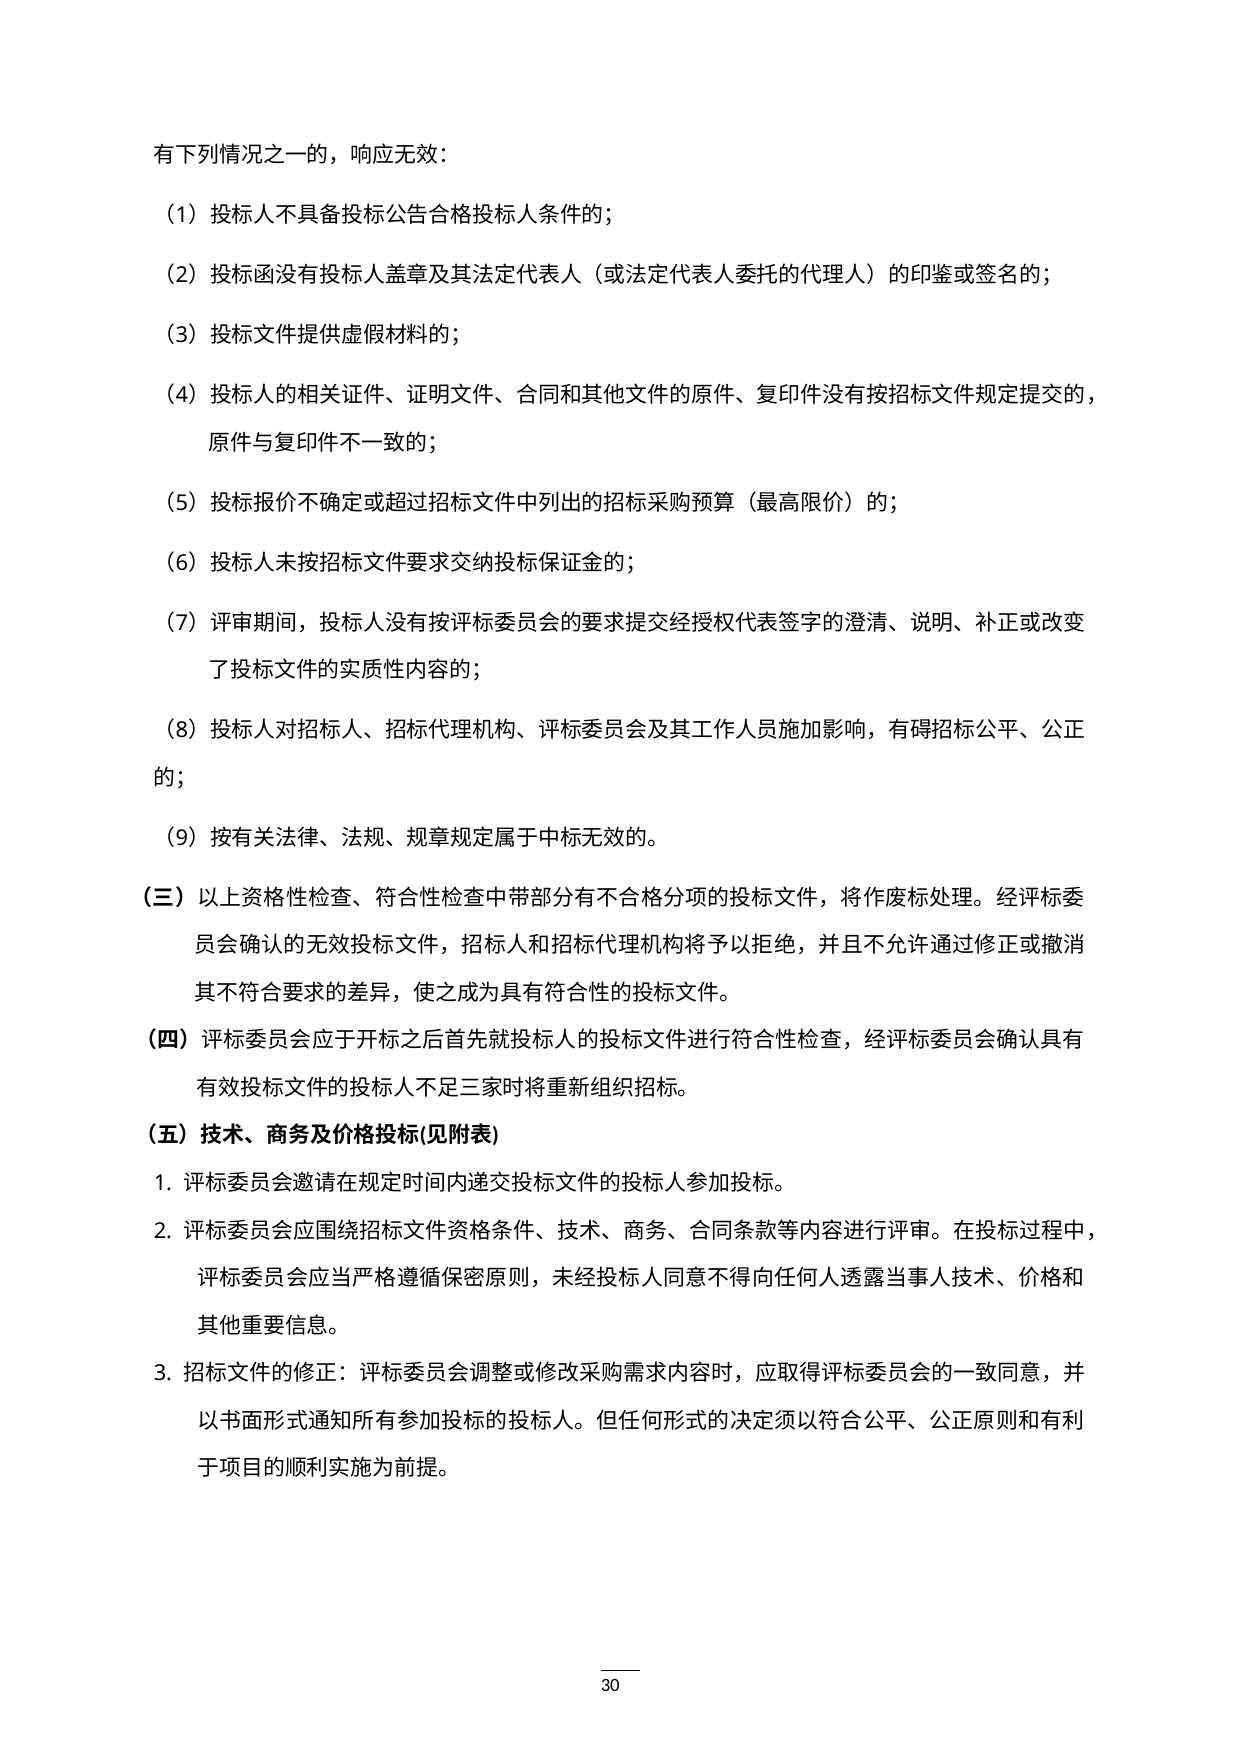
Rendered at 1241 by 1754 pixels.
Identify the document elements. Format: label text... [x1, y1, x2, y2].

text （7）评审期间，投标人没有按评标委员会的要求提交经授权代表签字的澄清、说明、补正或改变了投标文件的实质性内容的； [153, 605, 1087, 684]
text （四）评标委员会应于开标之后首先就投标人的投标文件进行符合性检查，经评标委员会确认具有有效投标文件的投标人不足三家时将重新组织招标。 [135, 1022, 1087, 1102]
text （五）技术、商务及价格投标(见附表) [135, 1117, 1087, 1149]
text （2）投标函没有投标人盖章及其法定代表人（或法定代表人委托的代理人）的印鉴或签名的； [153, 257, 1087, 288]
text 2. 评标委员会应围绕招标文件资格条件、技术、商务、合同条款等内容进行评审。在投标过程中，评标委员会应当严格遵循保密原则，未经投标人同意不得向任何人透露当事人技术、价格和其他重要信息。 [153, 1213, 1087, 1339]
text 有下列情况之一的，响应无效： [153, 137, 1087, 168]
text （三）以上资格性检查、符合性检查中带部分有不合格分项的投标文件，将作废标处理。经评标委员会确认的无效投标文件，招标人和招标代理机构将予以拒绝，并且不允许通过修正或撤消其不符合要求的差异，使之成为具有符合性的投标文件。 [131, 880, 1087, 1007]
text （1）投标人不具备投标公告合格投标人条件的； [153, 197, 1087, 228]
text 3. 招标文件的修正：评标委员会调整或修改采购需求内容时，应取得评标委员会的一致同意，并以书面形式通知所有参加投标的投标人。但任何形式的决定须以符合公平、公正原则和有利于项目的顺利实施为前提。 [153, 1355, 1087, 1482]
text （8）投标人对招标人、招标代理机构、评标委员会及其工作人员施加影响，有碍招标公平、公正的； [153, 712, 1087, 792]
text 1. 评标委员会邀请在规定时间内递交投标文件的投标人参加投标。 [153, 1165, 1087, 1197]
text （3）投标文件提供虚假材料的； [153, 317, 1087, 348]
text （4）投标人的相关证件、证明文件、合同和其他文件的原件、复印件没有按招标文件规定提交的，原件与复印件不一致的； [153, 377, 1087, 456]
text （9）按有关法律、法规、规章规定属于中标无效的。 [153, 820, 1087, 852]
text （6）投标人未按招标文件要求交纳投标保证金的； [153, 544, 1087, 576]
text （5）投标报价不确定或超过招标文件中列出的招标采购预算（最高限价）的； [153, 484, 1087, 516]
